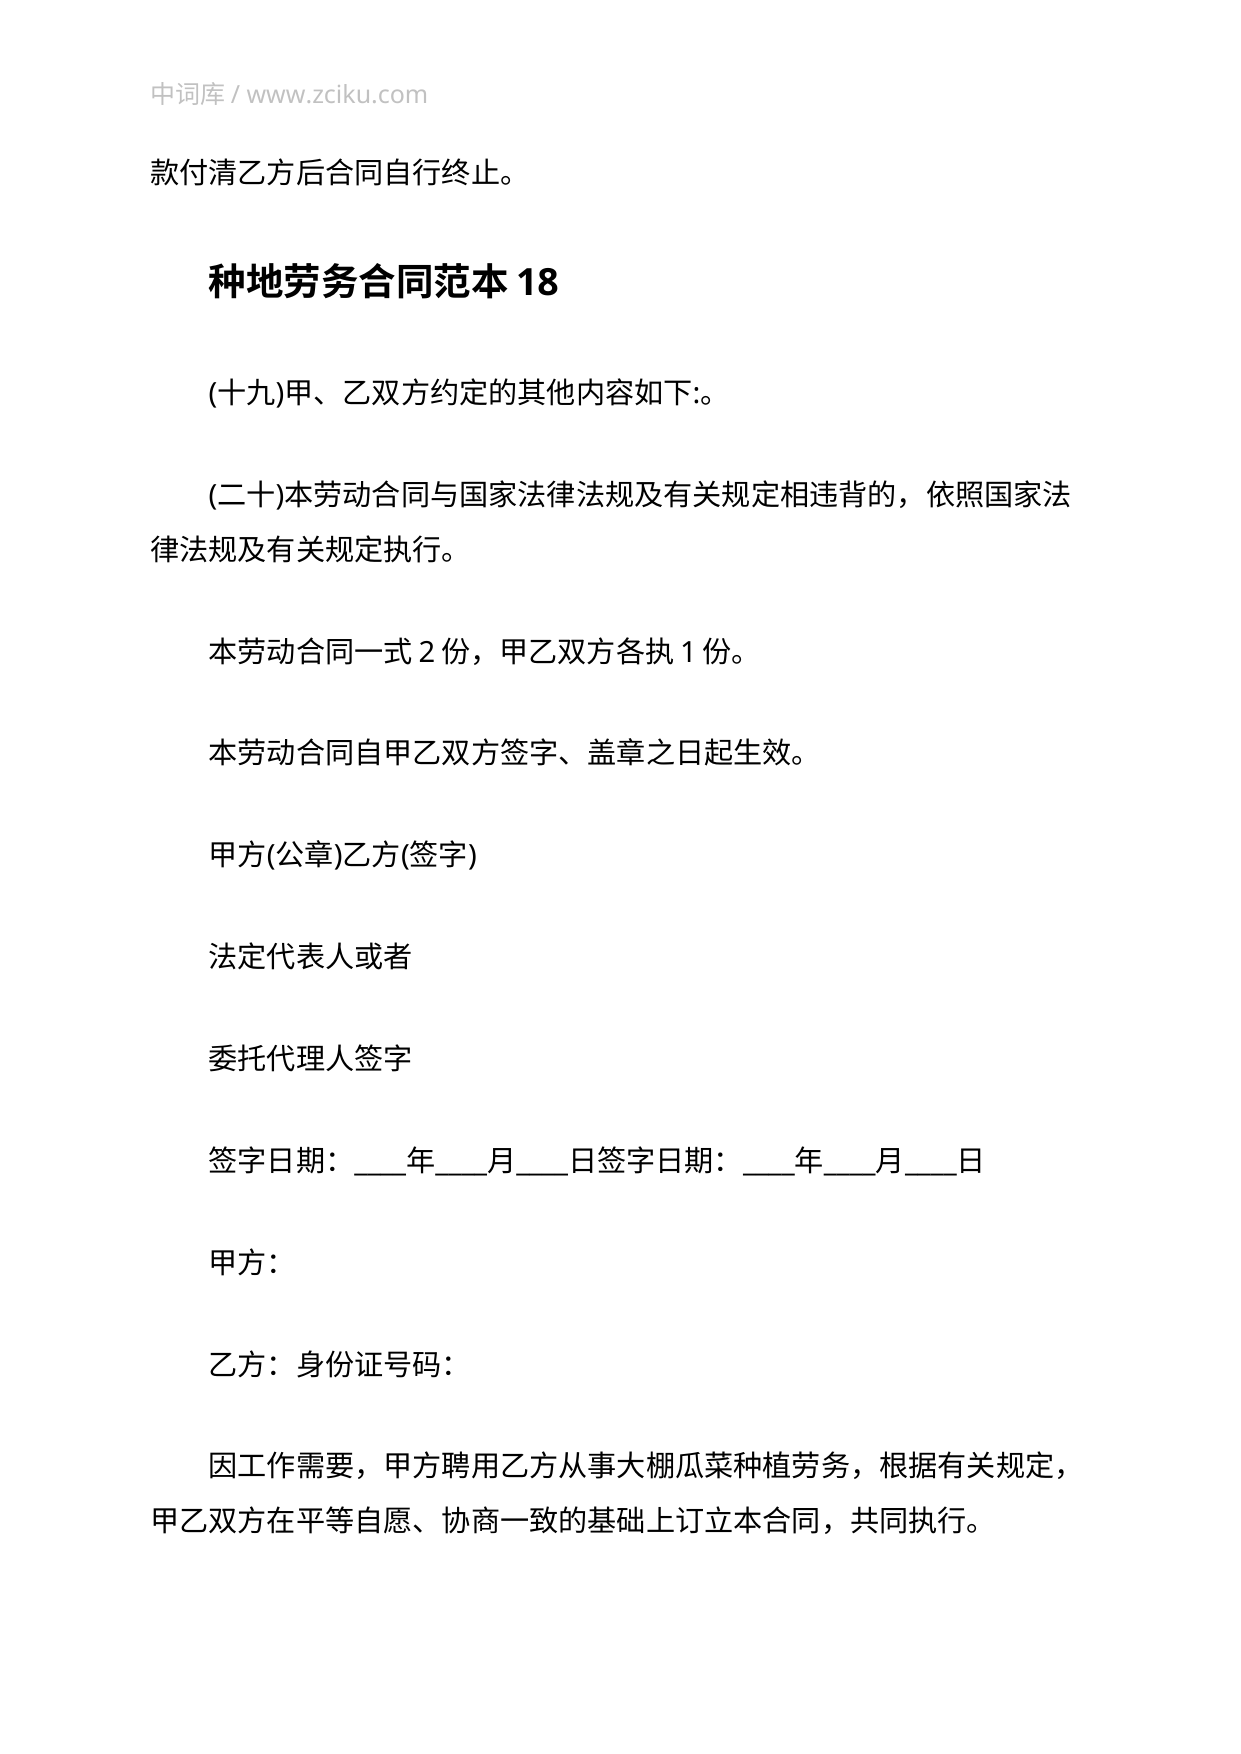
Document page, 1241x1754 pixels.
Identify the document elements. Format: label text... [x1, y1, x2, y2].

text 法定代表人或者 [150, 934, 1090, 976]
text (十九)甲、乙双方约定的其他内容如下:。 [150, 369, 1090, 412]
text 种地劳务合同范本18 [150, 252, 1090, 306]
text 乙方：身份证号码： [150, 1341, 1090, 1383]
text 签字日期：____年____月____日签字日期：____年____月____日 [150, 1137, 1090, 1180]
text 委托代理人签字 [150, 1036, 1090, 1078]
text 甲方： [150, 1239, 1090, 1282]
text 本劳动合同自甲乙双方签字、盖章之日起生效。 [150, 730, 1090, 772]
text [150, 150, 1090, 192]
text 本劳动合同一式2份，甲乙双方各执1份。 [150, 628, 1090, 671]
text (二十)本劳动合同与国家法律法规及有关规定相违背的，依照国家法律法规及有关规定执行。 [150, 471, 1090, 569]
text 甲方(公章)乙方(签字) [150, 832, 1090, 874]
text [150, 1443, 1090, 1540]
